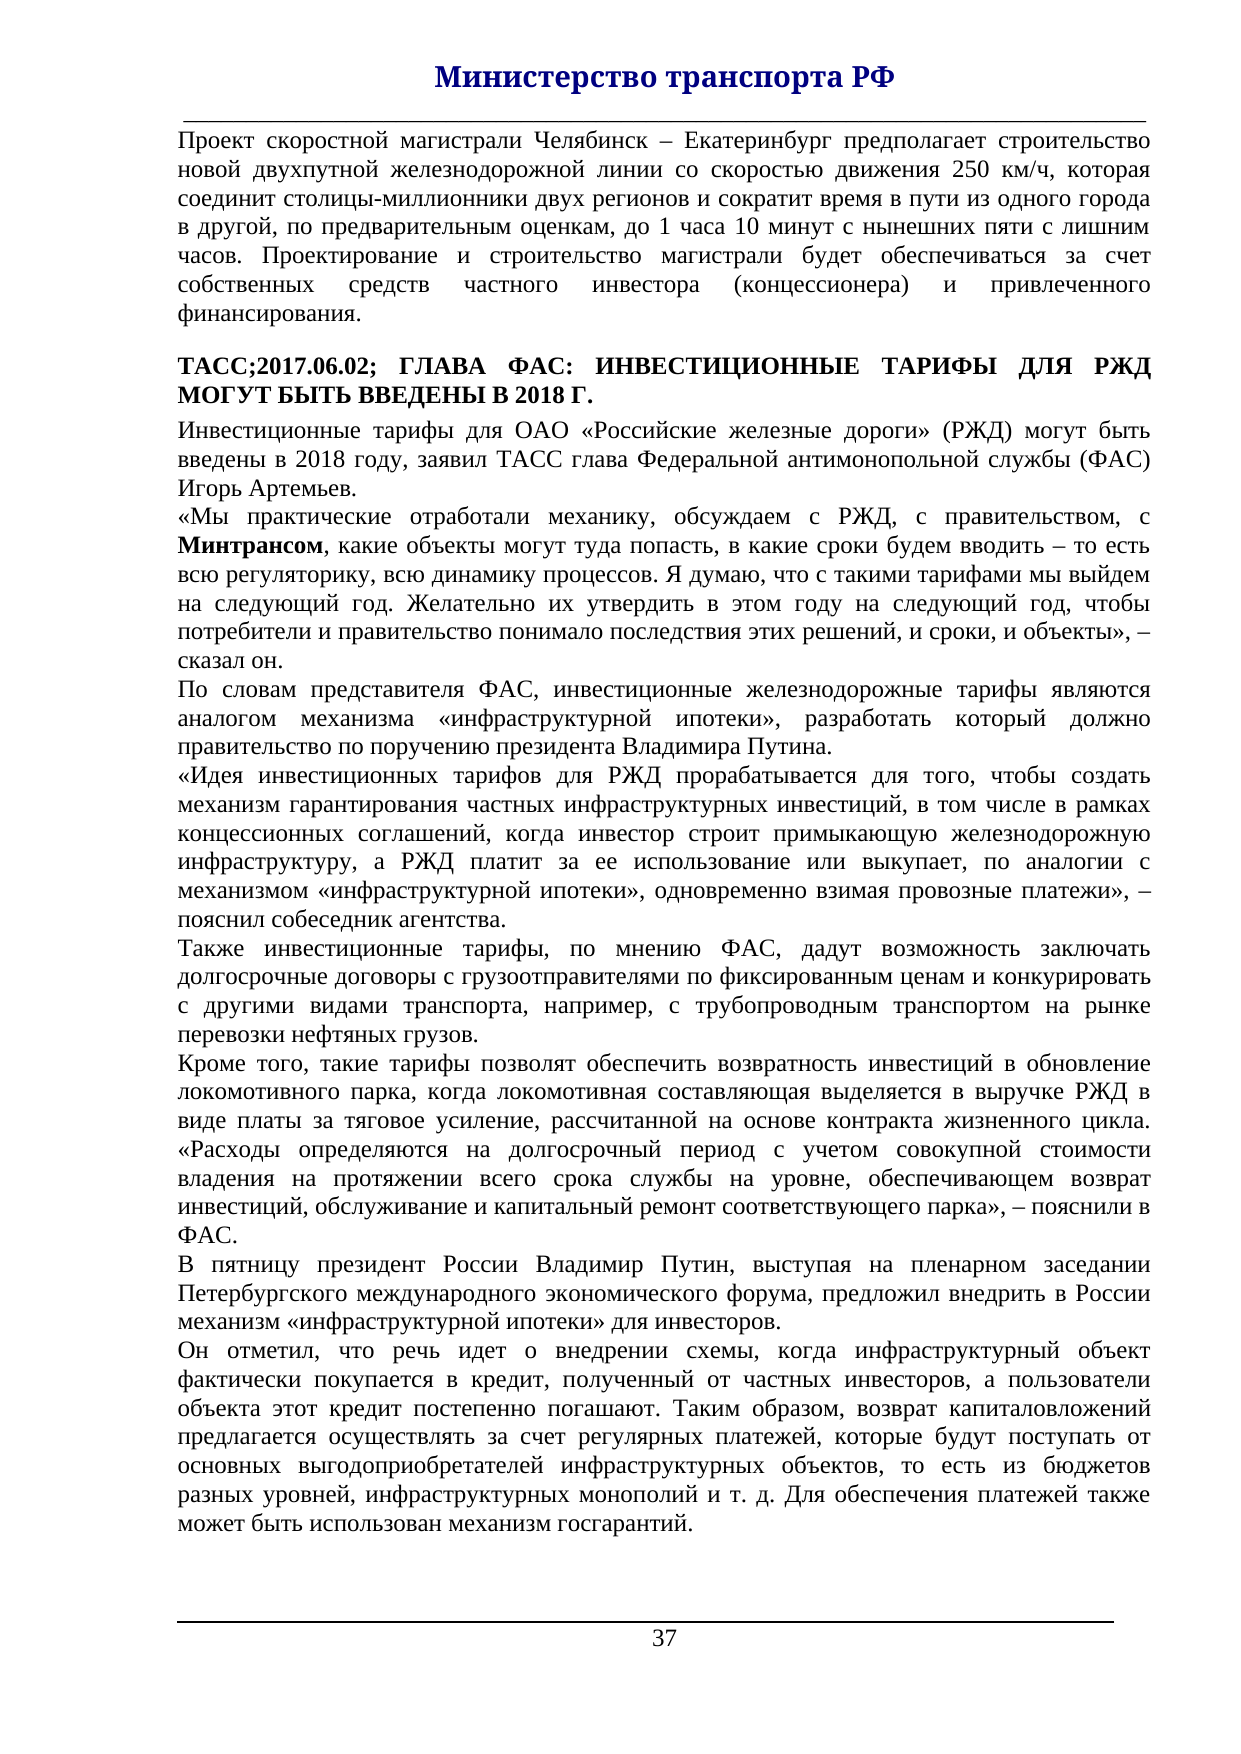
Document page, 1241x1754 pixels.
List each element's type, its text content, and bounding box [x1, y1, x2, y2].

text В пятницу президент России Владимир Путин, выступая на пленарном заседании Петербургского международного экономического форума, предложил внедрить в России механизм «инфраструктурной ипотеки» для инвесторов. [177, 1249, 1152, 1335]
text Инвестиционные тарифы для ОАО «Российские железные дороги» (РЖД) могут быть введены в 2018 году, заявил ТАСС глава Федеральной антимонопольной службы (ФАС) Игорь Артемьев. [177, 415, 1152, 501]
text Также инвестиционные тарифы, по мнению ФАС, дадут возможность заключать долгосрочные договоры с грузоотправителями по фиксированным ценам и конкурировать с другими видами транспорта, например, с трубопроводным транспортом на рынке перевозки нефтяных грузов. [177, 933, 1152, 1048]
text Кроме того, такие тарифы позволят обеспечить возвратность инвестиций в обновление локомотивного парка, когда локомотивная составляющая выделяется в выручке РЖД в виде платы за тяговое усиление, рассчитанной на основе контракта жизненного цикла. «Расходы определяются на долгосрочный период с учетом совокупной стоимости владения на протяжении всего срока службы на уровне, обеспечивающем возврат инвестиций, обслуживание и капитальный ремонт соответствующего парка», – пояснили в ФАС. [177, 1048, 1152, 1249]
text Он отметил, что речь идет о внедрении схемы, когда инфраструктурный объект фактически покупается в кредит, полученный от частных инвесторов, а пользователи объекта этот кредит постепенно погашают. Таким образом, возврат капиталовложений предлагается осуществлять за счет регулярных платежей, которые будут поступать от основных выгодоприобретателей инфраструктурных объектов, то есть из бюджетов разных уровней, инфраструктурных монополий и т. д. Для обеспечения платежей также может быть использован механизм госгарантий. [177, 1335, 1152, 1536]
text Проект скоростной магистрали Челябинск – Екатеринбург предполагает строительство новой двухпутной железнодорожной линии со скоростью движения 250 км/ч, которая соединит столицы-миллионники двух регионов и сократит время в пути из одного города в другой, по предварительным оценкам, до 1 часа 10 минут с нынешних пяти с лишним часов. Проектирование и строительство магистрали будет обеспечиваться за счет собственных средств частного инвестора (концессионера) и привлеченного финансирования. [177, 125, 1152, 326]
subtitle ТАСС;2017.06.02; ГЛАВА ФАС: ИНВЕСТИЦИОННЫЕ ТАРИФЫ ДЛЯ РЖД МОГУТ БЫТЬ ВВЕДЕНЫ В 2018 Г. [177, 351, 1152, 409]
text «Идея инвестиционных тарифов для РЖД прорабатывается для того, чтобы создать механизм гарантирования частных инфраструктурных инвестиций, в том числе в рамках концессионных соглашений, когда инвестор строит примыкающую железнодорожную инфраструктуру, а РЖД платит за ее использование или выкупает, по аналогии с механизмом «инфраструктурной ипотеки», одновременно взимая провозные платежи», – пояснил собеседник агентства. [177, 760, 1152, 933]
text По словам представителя ФАС, инвестиционные железнодорожные тарифы являются аналогом механизма «инфраструктурной ипотеки», разработать который должно правительство по поручению президента Владимира Путина. [177, 674, 1152, 760]
text «Мы практические отработали механику, обсуждаем с РЖД, с правительством, с Минтрансом, какие объекты могут туда попасть, в какие сроки будем вводить – то есть всю регуляторику, всю динамику процессов. Я думаю, что с такими тарифами мы выйдем на следующий год. Желательно их утвердить в этом году на следующий год, чтобы потребители и правительство понимало последствия этих решений, и сроки, и объекты», – сказал он. [177, 501, 1152, 674]
